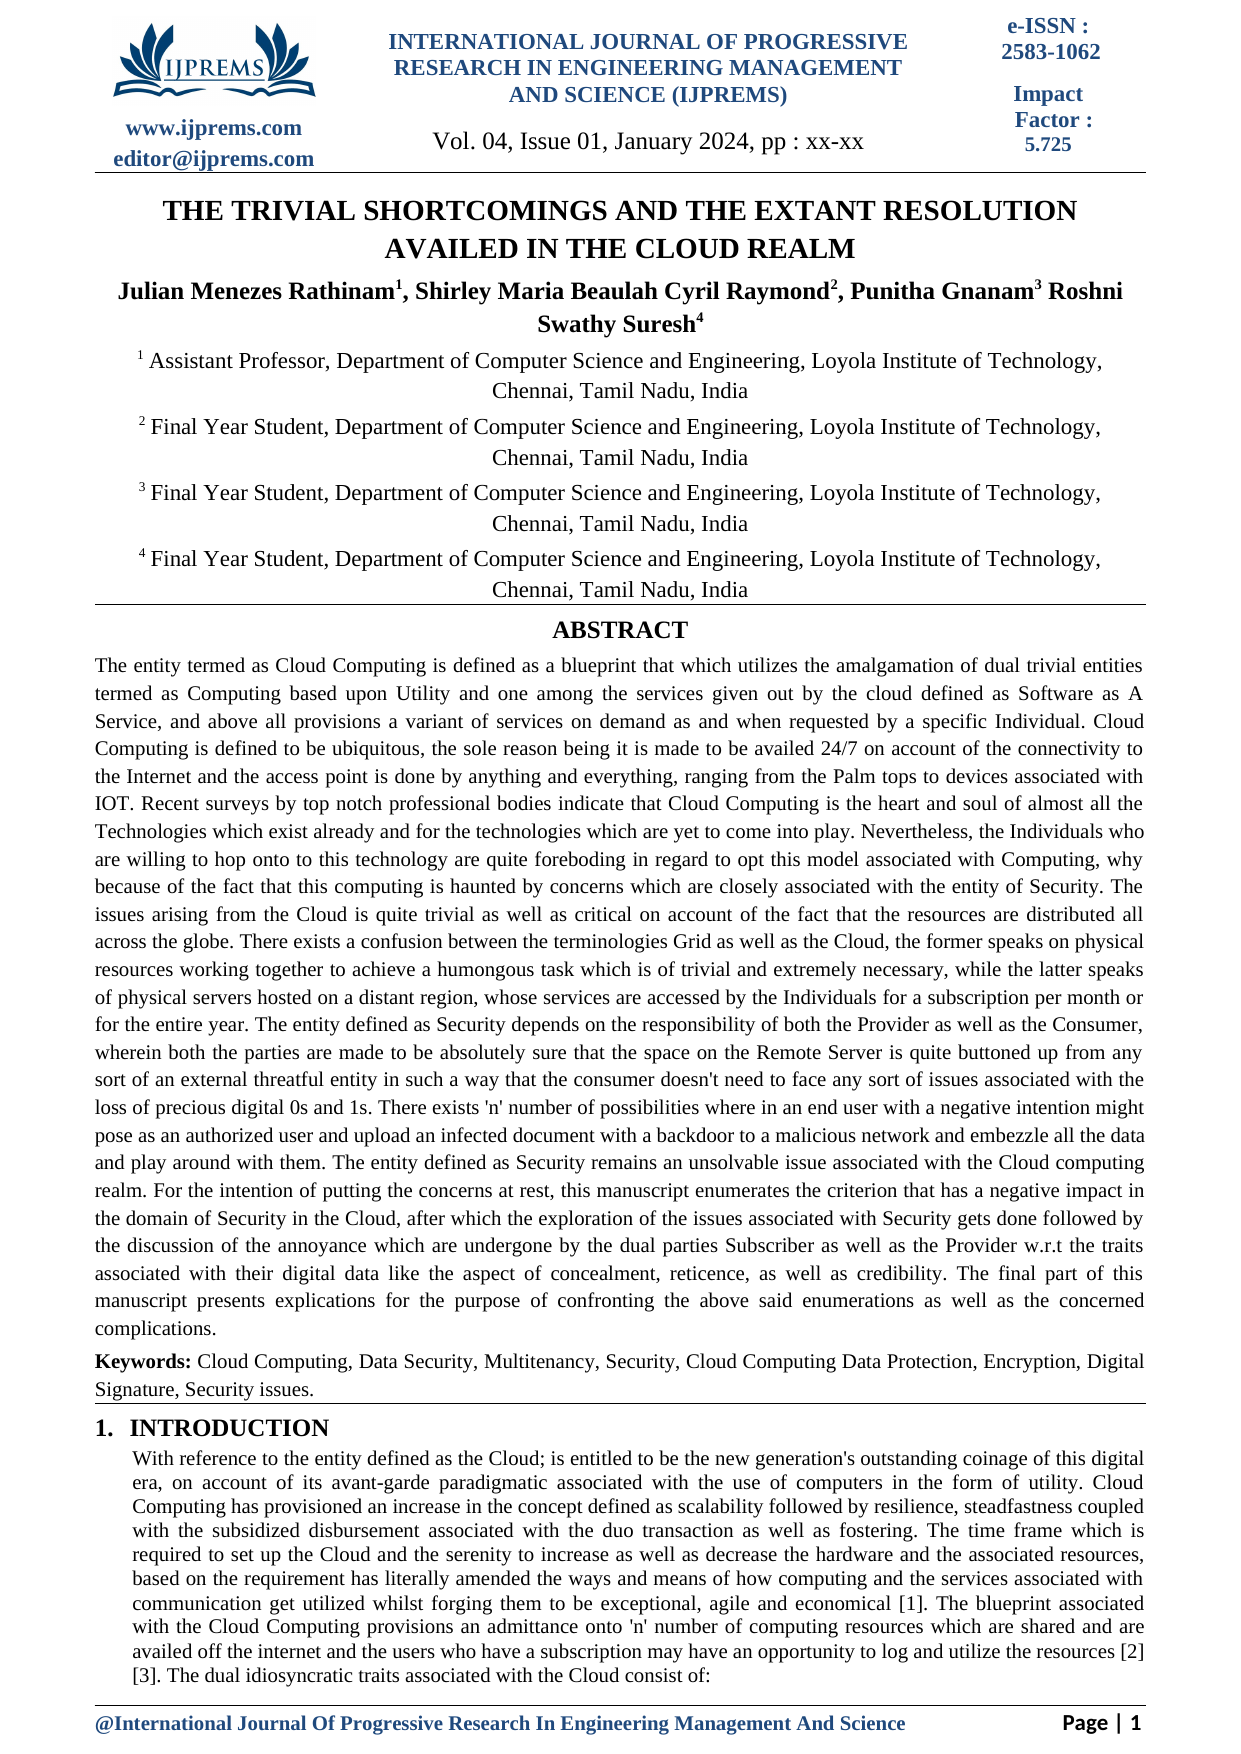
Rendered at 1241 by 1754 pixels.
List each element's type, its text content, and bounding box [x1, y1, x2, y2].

text The entity termed as Cloud Computing is defined as a blueprint that which utilizes the amalgamation of dual trivial entities termed as Computing based upon Utility and one among the services given out by the cloud defined as Software as A Service, and above all provisions a variant of services on demand as and when requested by a specific Individual. Cloud Computing is defined to be ubiquitous, the sole reason being it is made to be availed 24/7 on account of the connectivity to the Internet and the access point is done by anything and everything, ranging from the Palm tops to devices associated with IOT. Recent surveys by top notch professional bodies indicate that Cloud Computing is the heart and soul of almost all the Technologies which exist already and for the technologies which are yet to come into play. Nevertheless, the Individuals who are willing to hop onto to this technology are quite foreboding in regard to opt this model associated with Computing, why because of the fact that this computing is haunted by concerns which are closely associated with the entity of Security. The issues arising from the Cloud is quite trivial as well as critical on account of the fact that the resources are distributed all across the globe. There exists a confusion between the terminologies Grid as well as the Cloud, the former speaks on physical resources working together to achieve a humongous task which is of trivial and extremely necessary, while the latter speaks of physical servers hosted on a distant region, whose services are accessed by the Individuals for a subscription per month or for the entire year. The entity defined as Security depends on the responsibility of both the Provider as well as the Consumer, wherein both the parties are made to be absolutely sure that the space on the Remote Server is quite buttoned up from any sort of an external threatful entity in such a way that the consumer doesn't need to face any sort of issues associated with the loss of precious digital 0s and 1s. There exists 'n' number of possibilities where in an end user with a negative intention might pose as an authorized user and upload an infected document with a backdoor to a malicious network and embezzle all the data and play around with them. The entity defined as Security remains an unsolvable issue associated with the Cloud computing realm. For the intention of putting the concerns at rest, this manuscript enumerates the criterion that has a negative impact in the domain of Security in the Cloud, after which the exploration of the issues associated with Security gets done followed by the discussion of the annoyance which are undergone by the dual parties Subscriber as well as the Provider w.r.t the traits associated with their digital data like the aspect of concealment, reticence, as well as credibility. The final part of this manuscript presents explications for the purpose of confronting the above said enumerations as well as the concerned complications. [94, 653, 1146, 1340]
list With reference to the entity defined as the Cloud; is entitled to be the new generation's outstanding coinage of this digital era, on account of its avant-garde paradigmatic associated with the use of computers in the form of utility. Cloud Computing has provisioned an increase in the concept defined as scalability followed by resilience, steadfastness coupled with the subsidized disbursement associated with the duo transaction as well as fostering. The time frame which is required to set up the Cloud and the serenity to increase as well as decrease the hardware and the associated resources, based on the requirement has literally amended the ways and means of how computing and the services associated with communication get utilized whilst forging them to be exceptional, agile and economical [1]. The blueprint associated with the Cloud Computing provisions an admittance onto 'n' number of computing resources which are shared and are availed off the internet and the users who have a subscription may have an opportunity to log and utilize the resources [2][3]. The dual idiosyncratic traits associated with the Cloud consist of: [132, 1446, 1146, 1687]
text ABSTRACT [94, 615, 1146, 643]
text 2 Final Year Student, Department of Computer Science and Engineering, Loyola Institute of Technology, Chennai, Tamil Nadu, India [94, 413, 1146, 470]
text 4 Final Year Student, Department of Computer Science and Engineering, Loyola Institute of Technology, Chennai, Tamil Nadu, India [94, 546, 1146, 605]
text 3 Final Year Student, Department of Computer Science and Engineering, Loyola Institute of Technology, Chennai, Tamil Nadu, India [94, 479, 1146, 536]
text Keywords: Cloud Computing, Data Security, Multitenancy, Security, Cloud Computing Data Protection, Encryption, Digital Signature, Security issues. [94, 1349, 1146, 1404]
list INTRODUCTION [94, 1413, 1146, 1442]
text THE TRIVIAL SHORTCOMINGS AND THE EXTANT RESOLUTION AVAILED IN THE CLOUD REALM [94, 193, 1146, 265]
text 1 Assistant Professor, Department of Computer Science and Engineering, Loyola Institute of Technology, Chennai, Tamil Nadu, India [94, 347, 1146, 404]
text Julian Menezes Rathinam1, Shirley Maria Beaulah Cyril Raymond2, Punitha Gnanam3 Roshni Swathy Suresh4 [94, 276, 1146, 337]
picture [111, 16, 317, 106]
